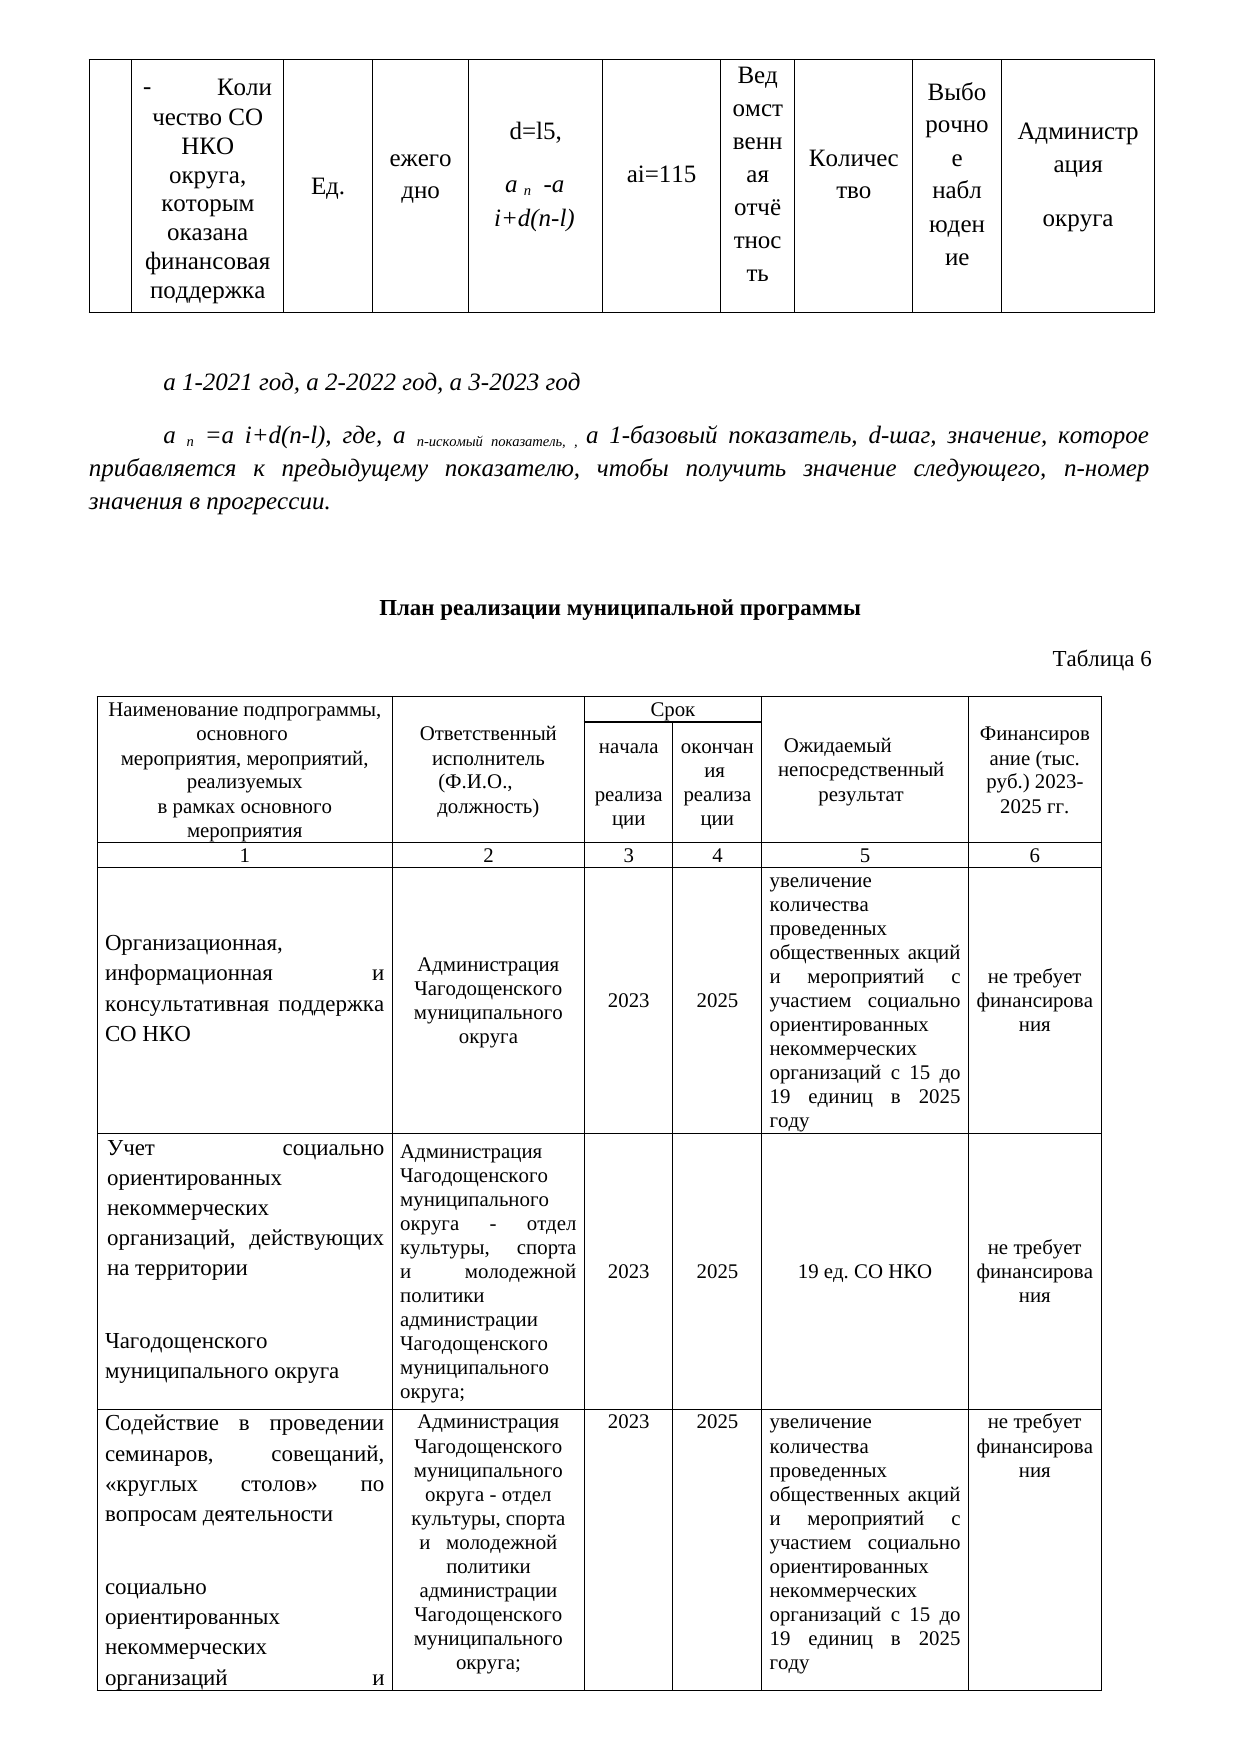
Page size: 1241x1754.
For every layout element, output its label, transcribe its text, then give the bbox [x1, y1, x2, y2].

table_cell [913, 60, 1001, 312]
table_cell ежегодно [373, 60, 468, 312]
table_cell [969, 1410, 1101, 1690]
table_cell 5 [762, 843, 968, 867]
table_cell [393, 1410, 584, 1690]
table_cell 19 ед. СО НКО [762, 1134, 968, 1408]
table_cell [90, 60, 131, 312]
text План реализации муниципальной программы [89, 594, 1152, 621]
table_header Срок [585, 697, 761, 721]
table_cell окончания реализации [673, 723, 761, 842]
table_cell ai=115 [603, 60, 720, 312]
table_cell Количество [795, 60, 912, 312]
text а 1-2021 год, а 2-2022 год, а 3-2023 год [89, 367, 1152, 395]
table_header Наименование подпрограммы, основного мероприятия, мероприятий, реализуемых в рамках основного мероприятия [98, 697, 392, 842]
table_cell Администрация округа [1002, 60, 1154, 312]
table_cell Учет социально ориентированных некоммерческих организаций, действующих на территории Чагодощенского муниципального округа [98, 1134, 392, 1408]
table_cell 2 [393, 843, 584, 867]
table_cell 6 [969, 843, 1101, 867]
table_cell Ед. [284, 60, 372, 312]
table_cell 2025 [673, 1134, 761, 1408]
table_cell 1 [98, 843, 392, 867]
table_cell Администрация Чагодощенского муниципального округа [393, 868, 584, 1132]
text Таблица 6 [89, 645, 1152, 672]
table_header Финансирование (тыс. руб.) 2023-2025 гг. [969, 697, 1101, 842]
table_cell не требует финансирования [969, 868, 1101, 1132]
table_cell Организационная, информационная и консультативная поддержка СО НКО [98, 868, 392, 1132]
table_cell 2023 [585, 1134, 672, 1408]
table_cell 2023 [585, 1410, 672, 1690]
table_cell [721, 60, 794, 312]
table_cell не требует финансирования [969, 1134, 1101, 1408]
table_cell 2025 [673, 1410, 761, 1690]
table_cell d=l5, а п -a i+d(n-l) [469, 60, 602, 312]
table_cell начала реализации [585, 723, 672, 842]
table_cell 2025 [673, 868, 761, 1132]
table_cell 4 [673, 843, 761, 867]
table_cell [762, 1410, 968, 1690]
text а п =а i+d(n-l), где, а п-искомый показатель, , а 1-базовый показатель, d-шаг, значение, которое прибавляется к предыдущему показателю, чтобы получить значение следующего, n-номер значения в прогрессии. [89, 420, 1152, 515]
table_cell 3 [585, 843, 672, 867]
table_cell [98, 1410, 392, 1690]
table_header Ожидаемый непосредственный результат [762, 697, 968, 842]
table_cell 2023 [585, 868, 672, 1132]
table_header Ответственный исполнитель (Ф.И.О., должность) [393, 697, 584, 842]
table_cell Количество СО НКО округа, которым оказана финансовая поддержка [132, 60, 283, 312]
